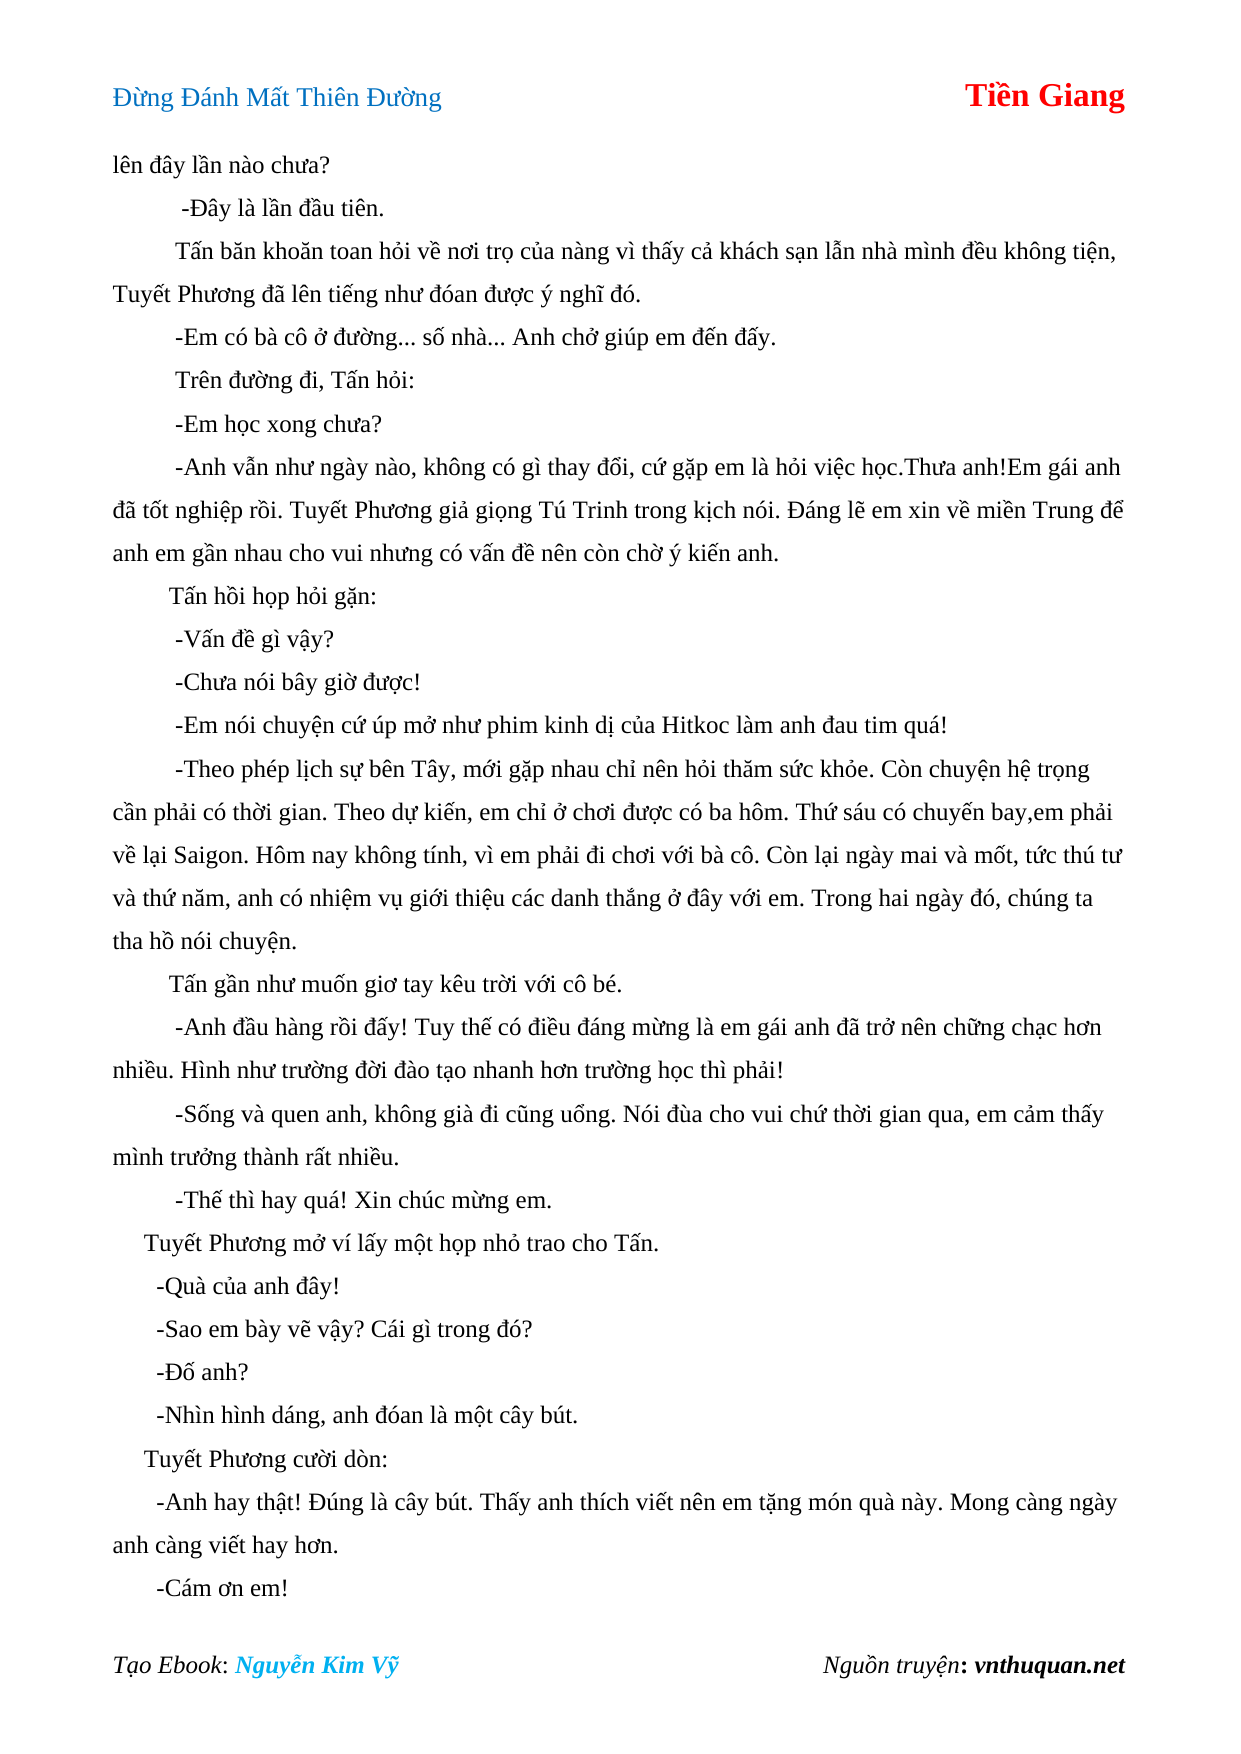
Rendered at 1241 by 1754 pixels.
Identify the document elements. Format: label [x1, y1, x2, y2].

text [112, 150, 1128, 1602]
